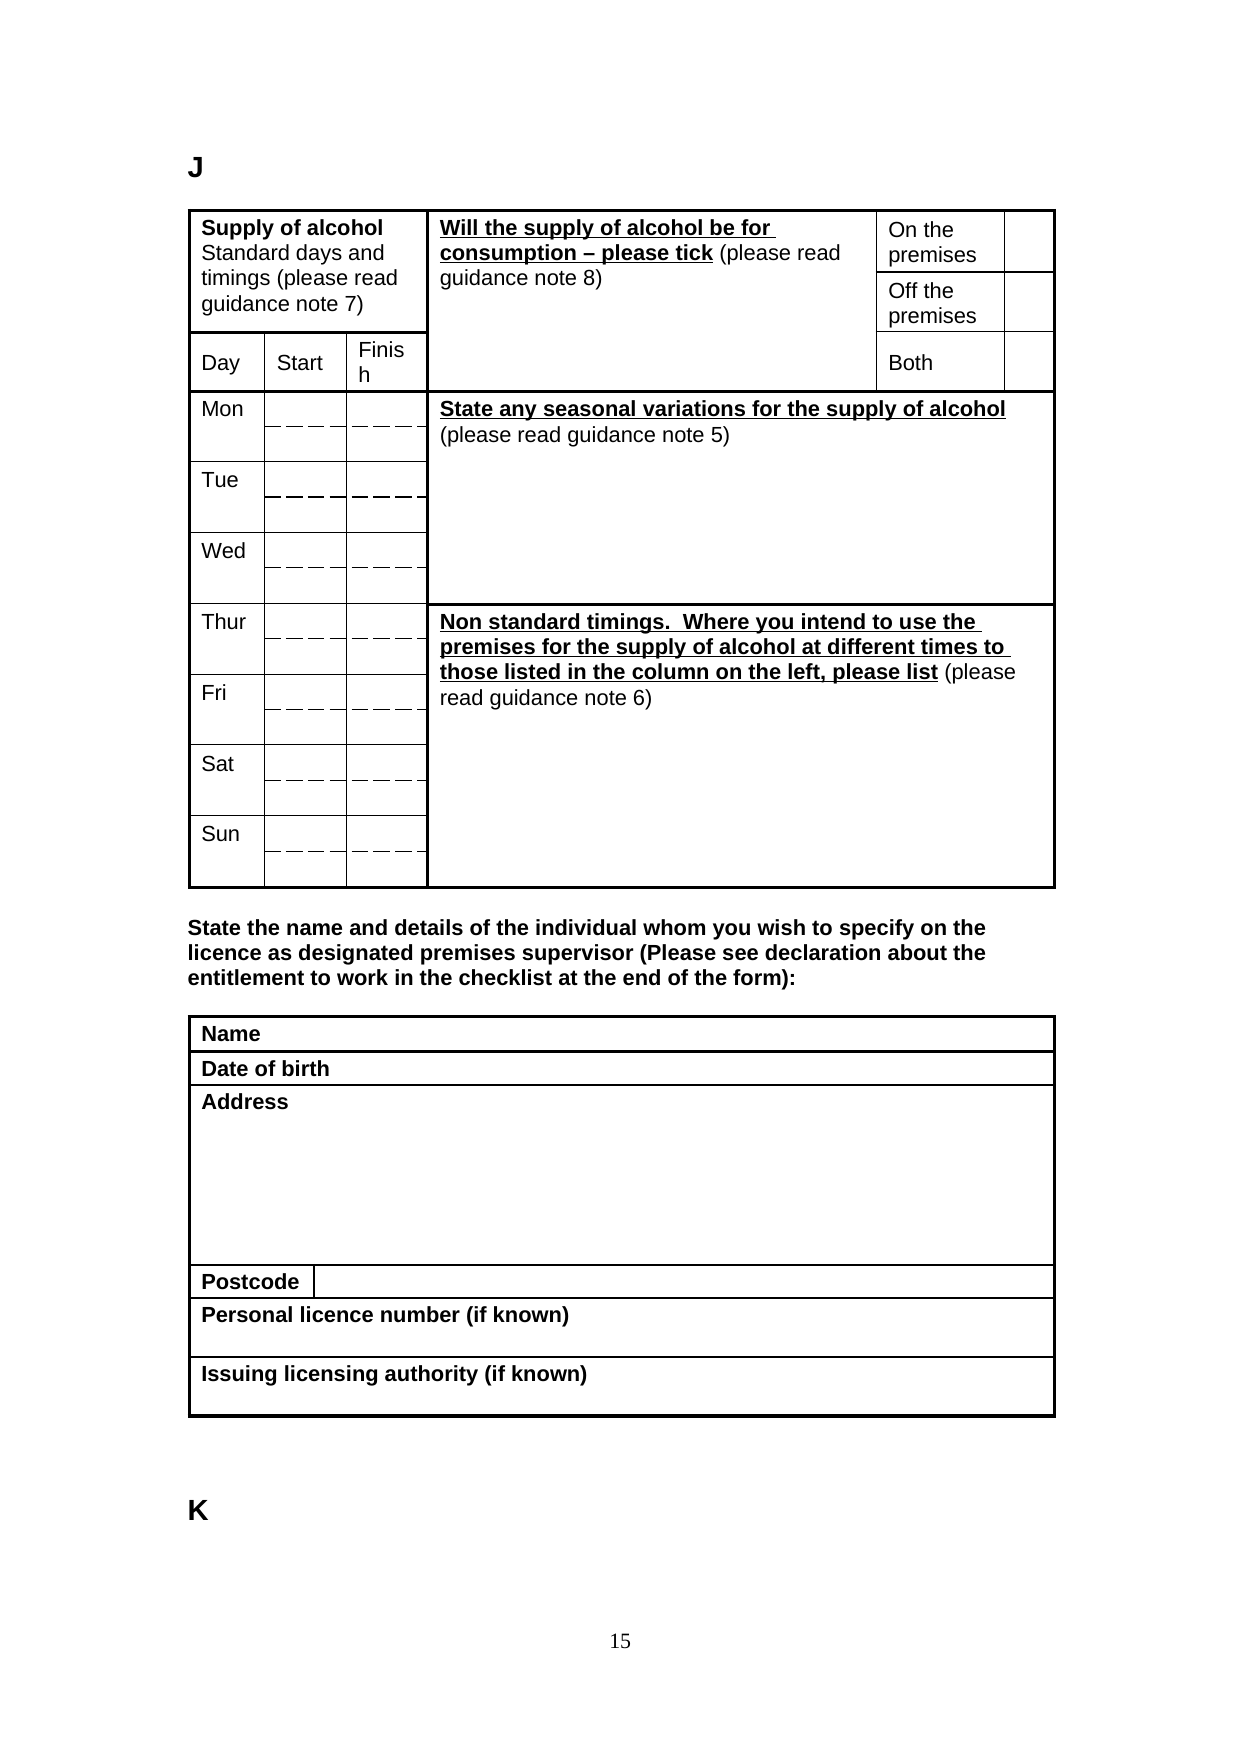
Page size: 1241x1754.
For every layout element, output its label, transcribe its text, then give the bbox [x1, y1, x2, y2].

table_cell [265, 533, 346, 567]
table_cell Start [265, 334, 346, 390]
table_cell [265, 426, 346, 461]
table_cell [265, 745, 346, 780]
table_header On the premises [877, 212, 1004, 271]
table_header Name [191, 1018, 1053, 1049]
table_header Will the supply of alcohol be for consumption – please tick (please read guidance note 8) [429, 212, 876, 390]
table_cell [265, 816, 346, 851]
table_cell [265, 709, 346, 744]
table_cell [347, 638, 426, 673]
table_cell [265, 780, 346, 815]
table_cell [265, 638, 346, 673]
table_header [1005, 212, 1053, 271]
table_cell Postcode [191, 1266, 313, 1297]
table_cell [347, 709, 426, 744]
table_cell Thur [191, 604, 264, 673]
table_cell [347, 851, 426, 886]
table_cell [265, 393, 346, 426]
table_cell [347, 675, 426, 709]
table_cell [265, 675, 346, 709]
table_cell Finish [347, 334, 426, 390]
table_cell Issuing licensing authority (if known) [191, 1358, 1053, 1414]
table_cell State any seasonal variations for the supply of alcohol (please read guidance note 5) [429, 393, 1053, 603]
table_cell Sun [191, 816, 264, 886]
table_cell [265, 604, 346, 638]
table_cell [1005, 273, 1053, 331]
table_cell [347, 604, 426, 638]
table_cell [265, 496, 346, 532]
text J [187, 150, 1053, 183]
table_cell Both [877, 332, 1004, 390]
table_cell Address [191, 1086, 1053, 1264]
table_cell Mon [191, 393, 264, 461]
table_cell Sat [191, 745, 264, 815]
table_cell Non standard timings. Where you intend to use the premises for the supply of alcohol at different times to those listed in the column on the left, please list (please read guidance note 6) [429, 606, 1053, 886]
table_cell Date of birth [191, 1053, 1053, 1084]
table_cell [347, 426, 426, 461]
table_cell [265, 462, 346, 496]
table_cell Personal licence number (if known) [191, 1299, 1053, 1356]
table_cell [347, 496, 426, 532]
table_cell [347, 462, 426, 496]
table_cell [347, 567, 426, 603]
table_header Supply of alcohol Standard days and timings (please read guidance note 7) [191, 212, 426, 331]
table_cell [347, 816, 426, 851]
table_cell [1005, 332, 1053, 390]
table_cell [347, 533, 426, 567]
table_cell [347, 393, 426, 426]
table_cell [315, 1266, 1053, 1297]
table_cell [347, 780, 426, 815]
text State the name and details of the individual whom you wish to specify on the licence as designated premises supervisor (Please see declaration about the entitlement to work in the checklist at the end of the form): [187, 914, 1053, 990]
table_cell Fri [191, 675, 264, 744]
table_cell [347, 745, 426, 780]
table_cell [265, 851, 346, 886]
table_cell Tue [191, 462, 264, 532]
table_cell Wed [191, 533, 264, 603]
table_cell Day [191, 334, 264, 390]
table_cell [265, 567, 346, 603]
table_cell Off the premises [877, 273, 1004, 331]
text K [187, 1493, 1053, 1527]
